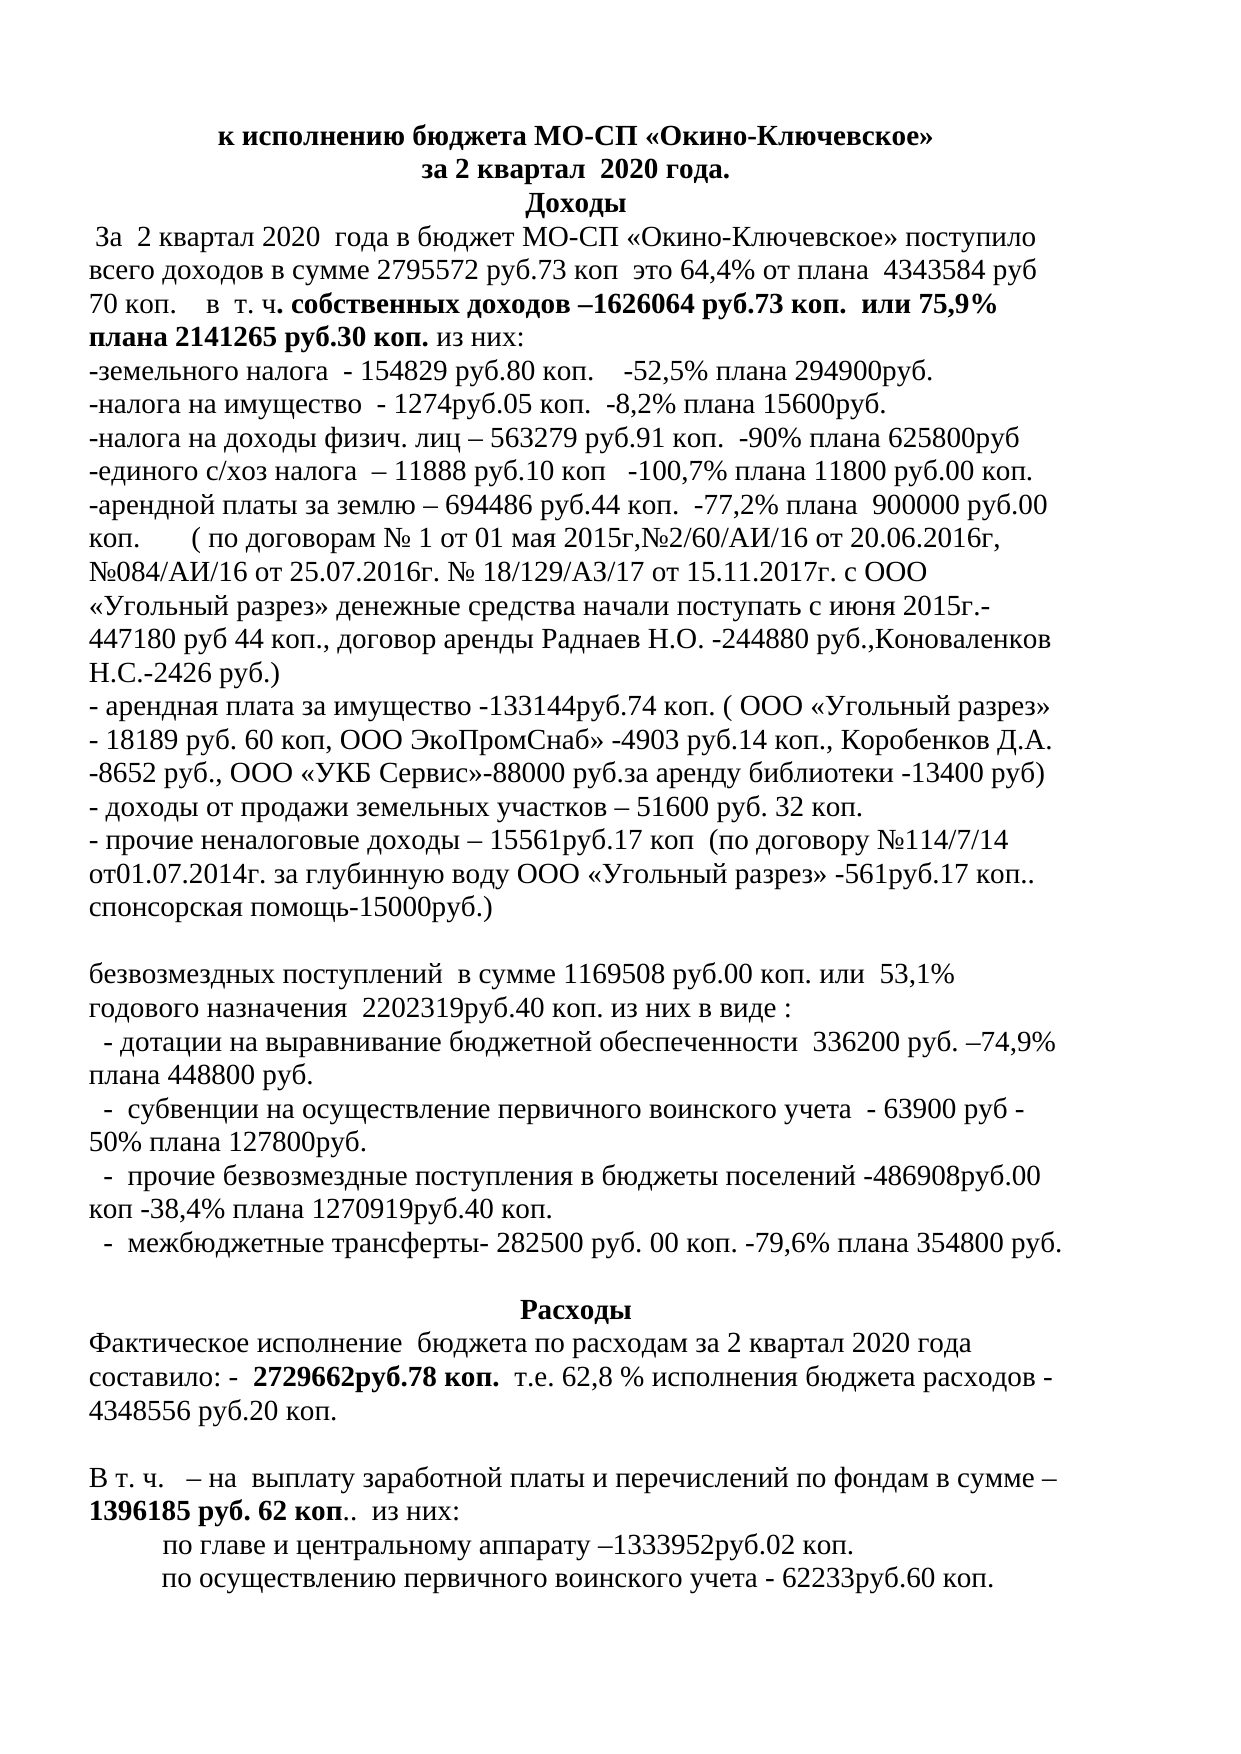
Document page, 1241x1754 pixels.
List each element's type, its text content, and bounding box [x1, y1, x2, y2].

text Доходы [88, 185, 1063, 219]
text - прочие неналоговые доходы – 15561руб.17 коп (по договору №114/7/14 от01.07.2014г. за глубинную воду ООО «Угольный разрез» -561руб.17 коп.. спонсорская помощь-15000руб.) [88, 822, 1063, 923]
text -налога на доходы физич. лиц – 563279 руб.91 коп. -90% плана 625800руб [88, 420, 1063, 453]
text За 2 квартал 2020 года в бюджет МО-СП «Окино-Ключевское» поступило всего доходов в сумме 2795572 руб.73 коп это 64,4% от плана 4343584 руб 70 коп. в т. ч. собственных доходов –1626064 руб.73 коп. или 75,9% плана 2141265 руб.30 коп. из них: [88, 219, 1063, 353]
text Расходы [88, 1292, 1063, 1326]
text - прочие безвозмездные поступления в бюджеты поселений -486908руб.00 коп -38,4% плана 1270919руб.40 коп. [88, 1158, 1063, 1225]
text В т. ч. – на выплату заработной платы и перечислений по фондам в сумме –1396185 руб. 62 коп.. из них: [88, 1460, 1063, 1527]
text Фактическое исполнение бюджета по расходам за 2 квартал 2020 года составило: - 2729662руб.78 коп. т.е. 62,8 % исполнения бюджета расходов -4348556 руб.20 коп. [88, 1326, 1063, 1426]
text -арендной платы за землю – 694486 руб.44 коп. -77,2% плана 900000 руб.00 коп. ( по договорам № 1 от 01 мая 2015г,№2/60/АИ/16 от 20.06.2016г, №084/АИ/16 от 25.07.2016г. № 18/129/АЗ/17 от 15.11.2017г. с ООО «Угольный разрез» денежные средства начали поступать с июня 2015г.-447180 руб 44 коп., договор аренды Раднаев Н.О. -244880 руб.,Коноваленков Н.С.-2426 руб.) [88, 487, 1063, 688]
text безвозмездных поступлений в сумме 1169508 руб.00 коп. или 53,1% годового назначения 2202319руб.40 коп. из них в виде : [88, 957, 1063, 1024]
text - межбюджетные трансферты- 282500 руб. 00 коп. -79,6% плана 354800 руб. [88, 1225, 1063, 1258]
text - доходы от продажи земельных участков – 51600 руб. 32 коп. [88, 789, 1063, 822]
text к исполнению бюджета МО-СП «Окино-Ключевское» [88, 118, 1063, 152]
text -единого с/хоз налога – 11888 руб.10 коп -100,7% плана 11800 руб.00 коп. [88, 453, 1063, 487]
text - дотации на выравнивание бюджетной обеспеченности 336200 руб. –74,9% плана 448800 руб. [88, 1024, 1063, 1091]
text по главе и центральному аппарату –1333952руб.02 коп. [88, 1527, 1063, 1560]
text - арендная плата за имущество -133144руб.74 коп. ( ООО «Угольный разрез» - 18189 руб. 60 коп, ООО ЭкоПромСнаб» -4903 руб.14 коп., Коробенков Д.А. -8652 руб., ООО «УКБ Сервис»-88000 руб.за аренду библиотеки -13400 руб) [88, 688, 1063, 789]
text за 2 квартал 2020 года. [88, 152, 1063, 185]
text -земельного налога - 154829 руб.80 коп. -52,5% плана 294900руб. -налога на имущество - 1274руб.05 коп. -8,2% плана 15600руб. [88, 353, 1063, 420]
text по осуществлению первичного воинского учета - 62233руб.60 коп. [88, 1560, 1063, 1594]
text - субвенции на осуществление первичного воинского учета - 63900 руб -50% плана 127800руб. [88, 1091, 1063, 1158]
